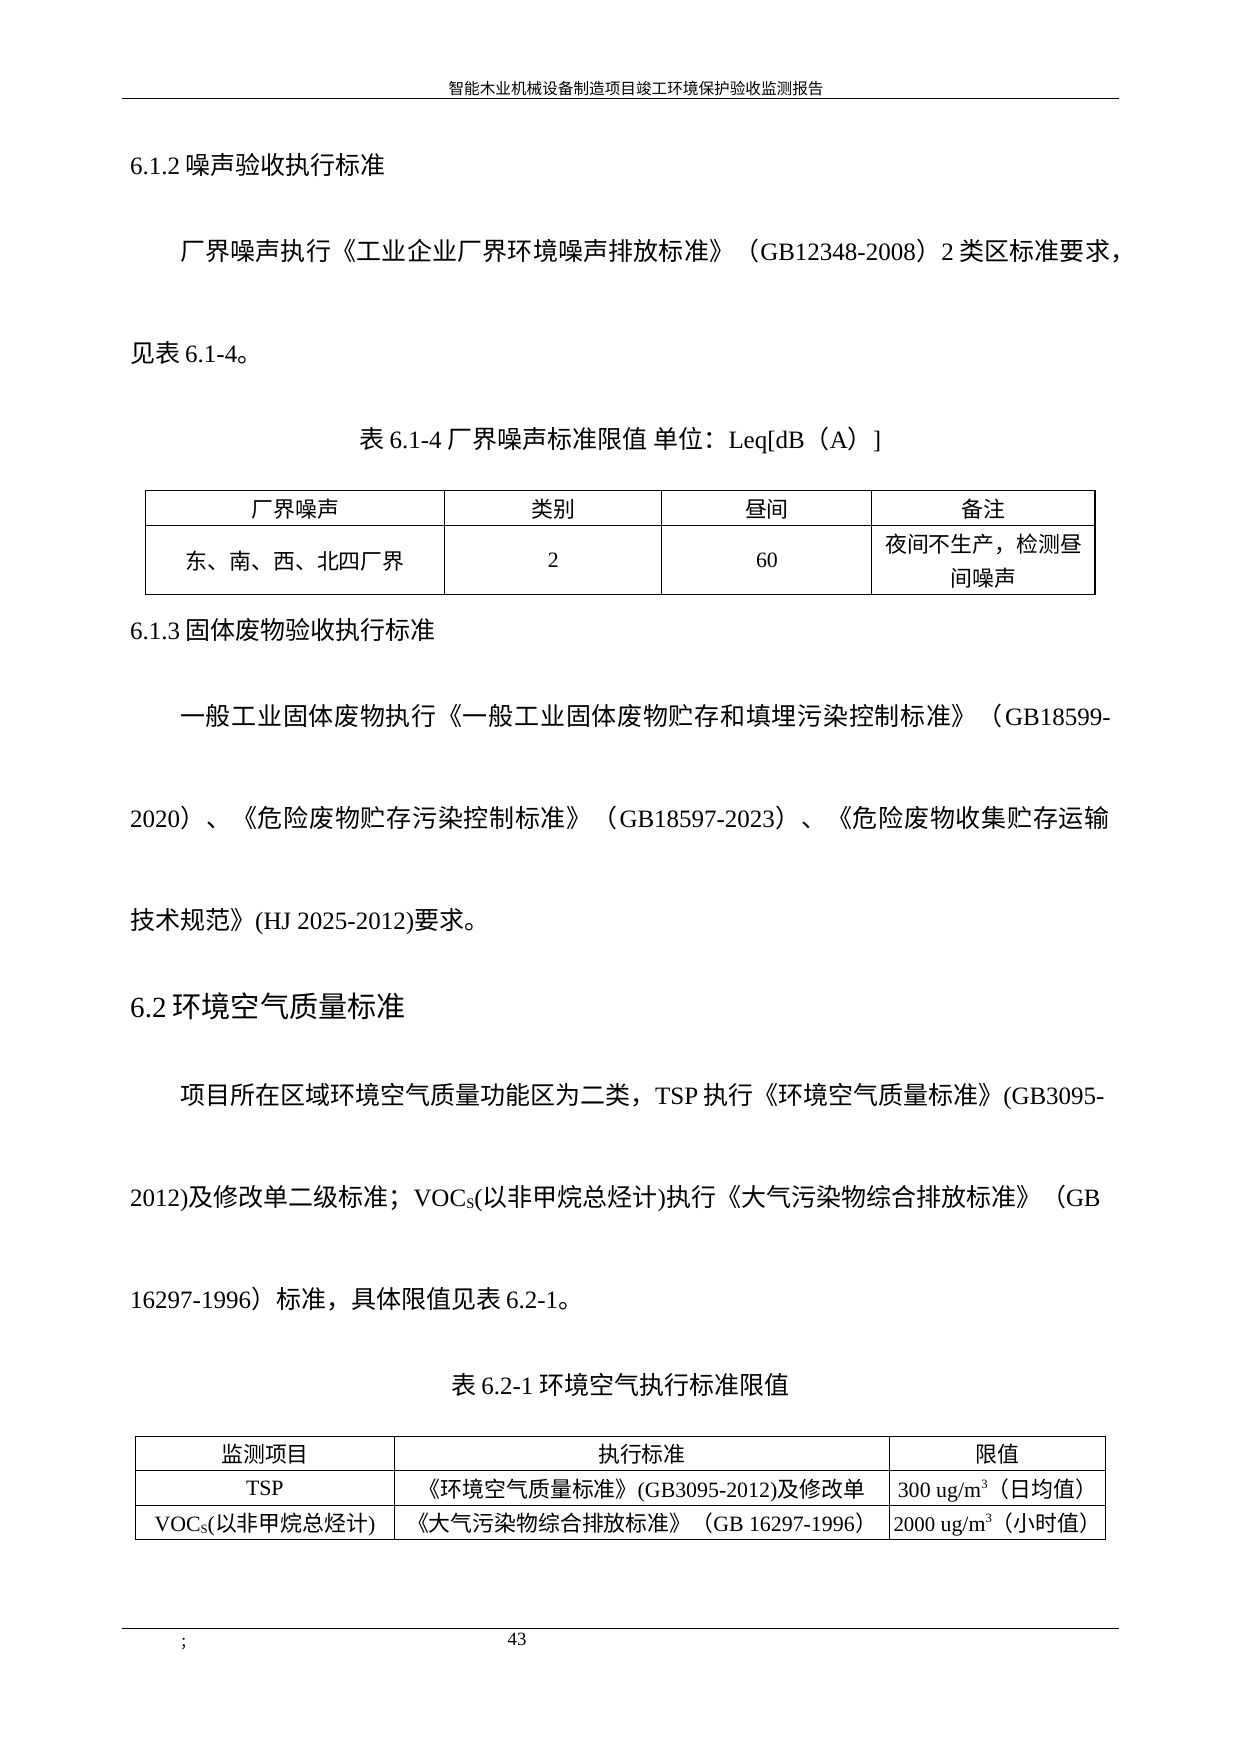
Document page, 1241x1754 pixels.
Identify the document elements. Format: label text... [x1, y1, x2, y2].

table_header 执行标准 [395, 1437, 889, 1470]
table_cell 300 ug/m3（日均值） [890, 1471, 1105, 1504]
text 项目所在区域环境空气质量功能区为二类，TSP执行《环境空气质量标准》(GB3095-2012)及修改单二级标准；VOCS(以非甲烷总烃计)执行《大气污染物综合排放标准》（GB 16297-1996）标准，具体限值见表6.2-1。 [130, 1060, 1110, 1331]
subtitle 6.1.3固体废物验收执行标准 [130, 595, 1110, 663]
subtitle 6.1.2噪声验收执行标准 [130, 130, 1110, 198]
table_cell 60 [662, 526, 871, 594]
table_cell 《环境空气质量标准》(GB3095-2012)及修改单 [395, 1471, 889, 1504]
table_header 监测项目 [136, 1437, 394, 1470]
text 表6.1-4 厂界噪声标准限值 单位：Leq[dB（A）] [130, 404, 1110, 472]
table_header 类别 [445, 491, 661, 525]
table_cell 2 [445, 526, 661, 594]
table_header 昼间 [662, 491, 871, 525]
text 表6.2-1 环境空气执行标准限值 [130, 1349, 1110, 1417]
table_header 限值 [890, 1437, 1105, 1470]
table_header 厂界噪声 [146, 491, 444, 525]
table_cell 夜间不生产，检测昼间噪声 [872, 526, 1094, 594]
subtitle 6.2环境空气质量标准 [130, 971, 1110, 1039]
table_cell 2000 ug/m3（小时值） [890, 1506, 1105, 1539]
table_header 备注 [872, 491, 1094, 525]
table_cell 东、南、西、北四厂界 [146, 526, 444, 594]
table_cell TSP [136, 1471, 394, 1504]
table_cell 《大气污染物综合排放标准》（GB 16297-1996） [395, 1506, 889, 1539]
text 一般工业固体废物执行《一般工业固体废物贮存和填埋污染控制标准》（GB18599-2020）、《危险废物贮存污染控制标准》（GB18597-2023）、《危险废物收集贮存运输技术规范》(HJ 2025-2012)要求。 [130, 681, 1110, 953]
text 厂界噪声执行《工业企业厂界环境噪声排放标准》（GB12348-2008）2类区标准要求，见表6.1-4。 [130, 216, 1110, 386]
table_cell VOCS(以非甲烷总烃计) [136, 1506, 394, 1539]
